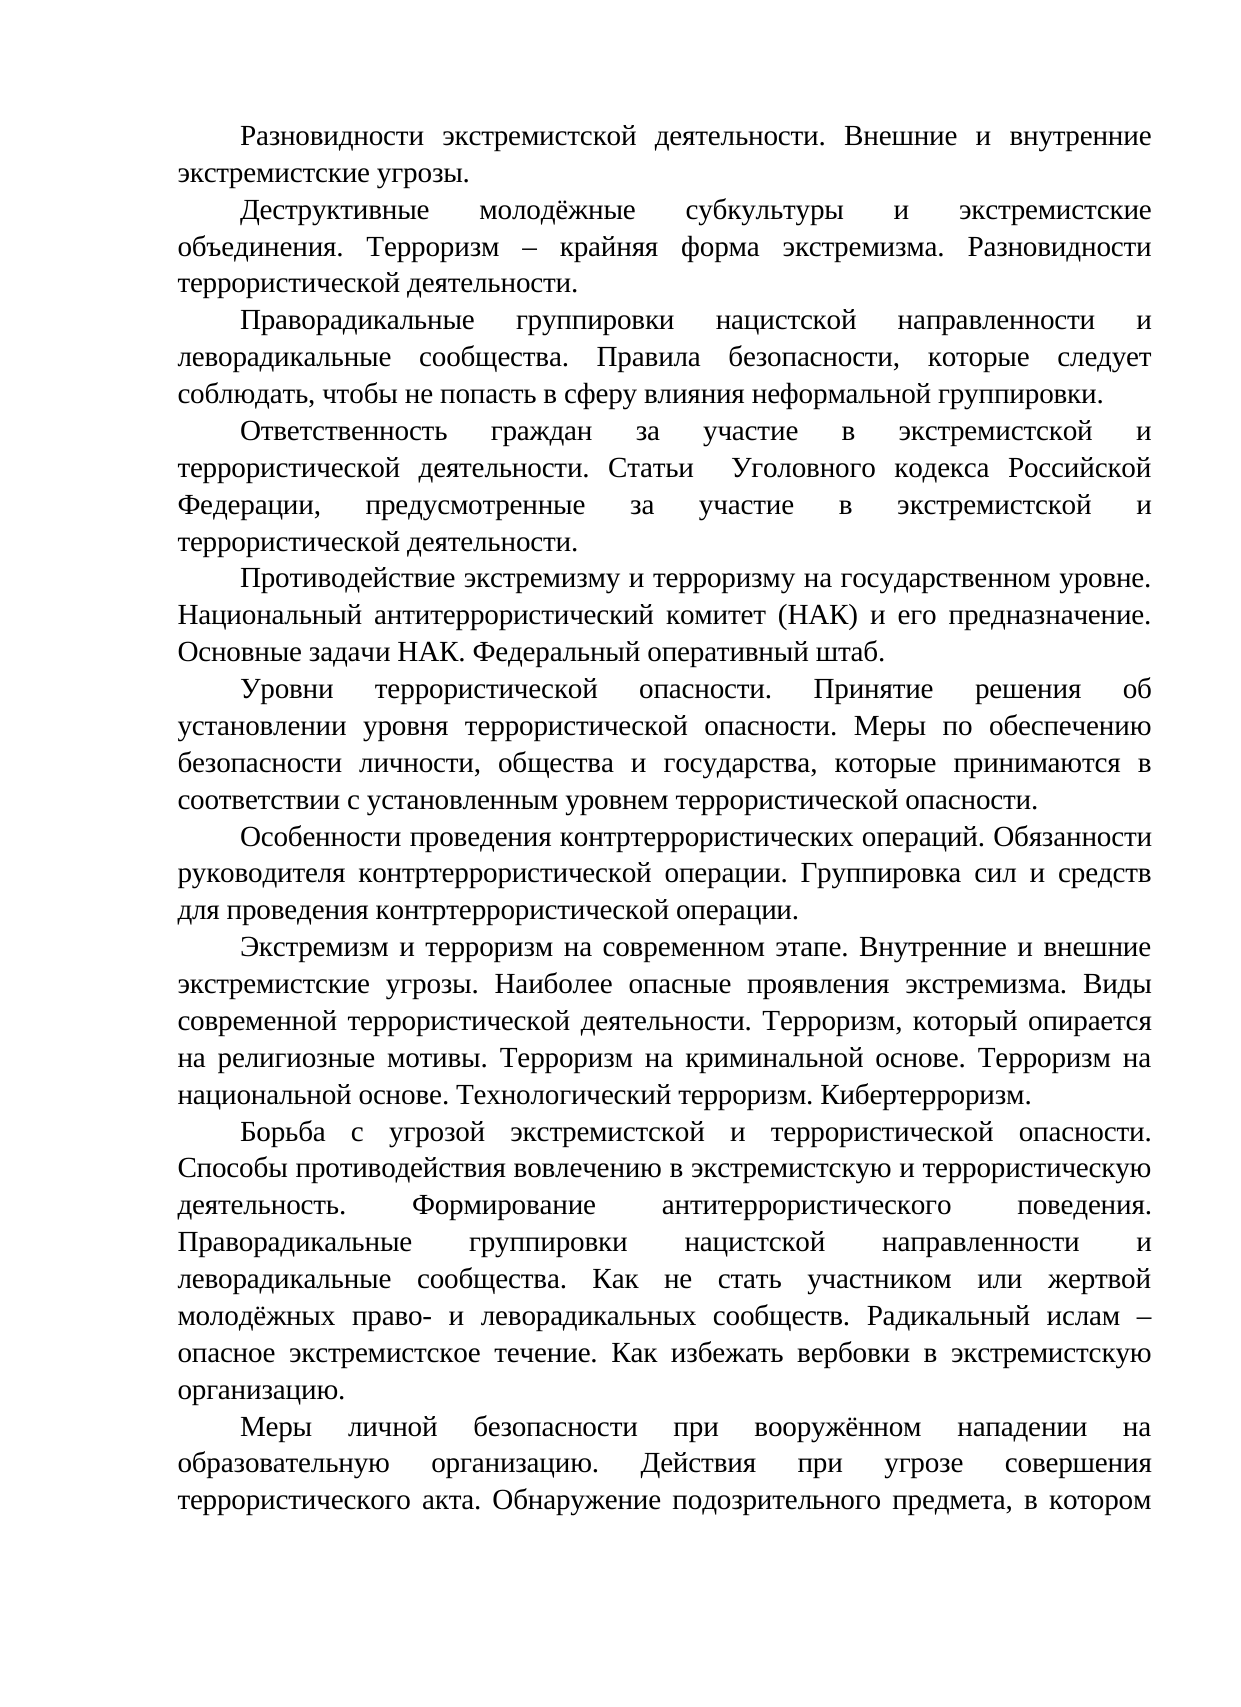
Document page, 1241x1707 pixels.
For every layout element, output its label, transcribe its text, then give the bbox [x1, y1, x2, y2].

text Особенности проведения контртеррористических операций. Обязанности руководителя контртеррористической операции. Группировка сил и средств для проведения контртеррористической операции. [177, 819, 1152, 926]
text Деструктивные молодёжные субкультуры и экстремистские объединения. Терроризм – крайняя форма экстремизма. Разновидности террористической деятельности. [177, 192, 1152, 299]
text Борьба с угрозой экстремистской и террористической опасности. Способы противодействия вовлечению в экстремистскую и террористическую деятельность. Формирование антитеррористического поведения. Праворадикальные группировки нацистской направленности и леворадикальные сообщества. Как не стать участником или жертвой молодёжных право- и леворадикальных сообществ. Радикальный ислам – опасное экстремистское течение. Как избежать вербовки в экстремистскую организацию. [177, 1114, 1152, 1405]
text Противодействие экстремизму и терроризму на государственном уровне. Национальный антитеррористический комитет (НАК) и его предназначение. Основные задачи НАК. Федеральный оперативный штаб. [177, 561, 1152, 668]
text Разновидности экстремистской деятельности. Внешние и внутренние экстремистские угрозы. [177, 118, 1152, 188]
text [177, 1409, 1152, 1516]
text Ответственность граждан за участие в экстремистской и террористической деятельности. Статьи Уголовного кодекса Российской Федерации, предусмотренные за участие в экстремистской и террористической деятельности. [177, 413, 1152, 557]
text Экстремизм и терроризм на современном этапе. Внутренние и внешние экстремистские угрозы. Наиболее опасные проявления экстремизма. Виды современной террористической деятельности. Терроризм, который опирается на религиозные мотивы. Терроризм на криминальной основе. Терроризм на национальной основе. Технологический терроризм. Кибертерроризм. [177, 929, 1152, 1110]
text Уровни террористической опасности. Принятие решения об установлении уровня террористической опасности. Меры по обеспечению безопасности личности, общества и государства, которые принимаются в соответствии с установленным уровнем террористической опасности. [177, 671, 1152, 815]
text Праворадикальные группировки нацистской направленности и леворадикальные сообщества. Правила безопасности, которые следует соблюдать, чтобы не попасть в сферу влияния неформальной группировки. [177, 302, 1152, 410]
